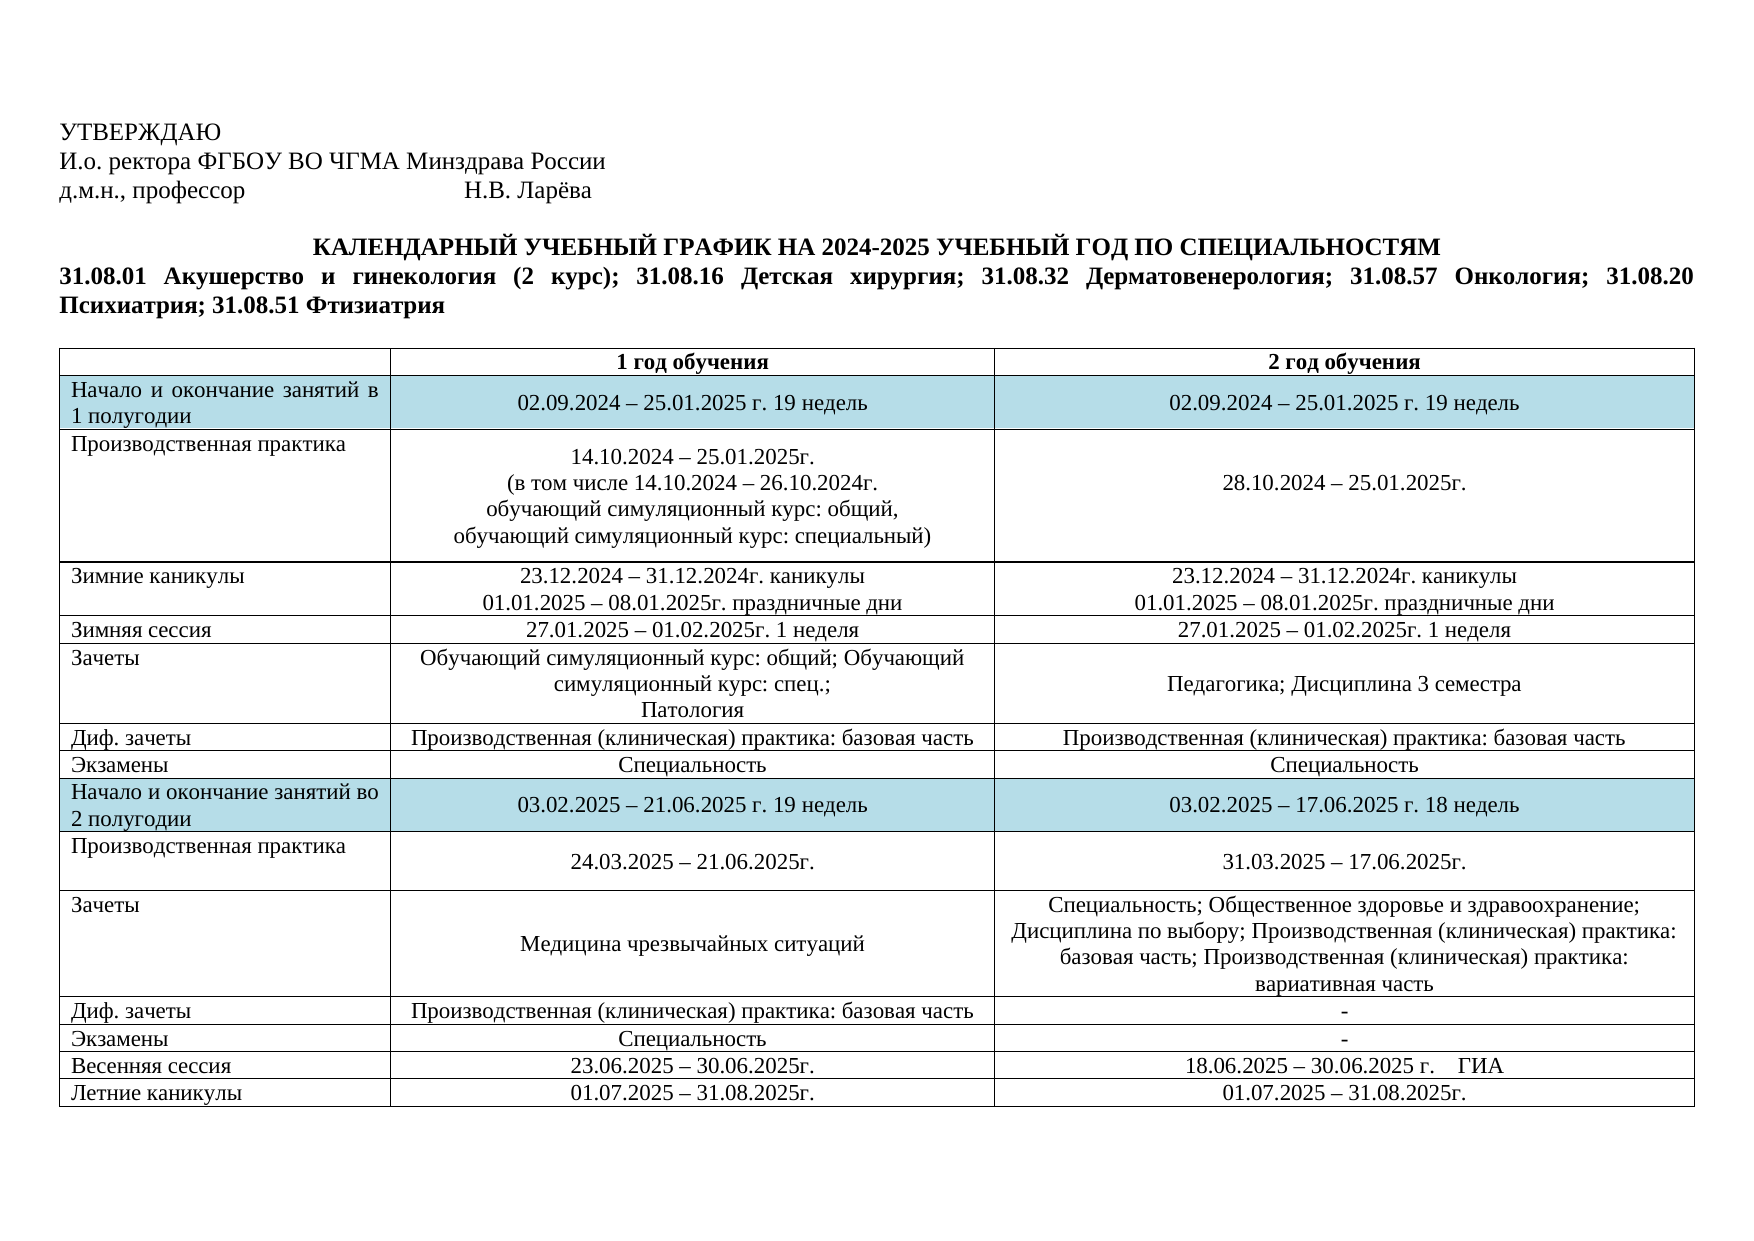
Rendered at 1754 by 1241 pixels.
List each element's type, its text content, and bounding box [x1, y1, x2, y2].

text И.о. ректора ФГБОУ ВО ЧГМА Минздрава России [59, 146, 1695, 175]
table_cell Производственная практика [60, 430, 390, 561]
text 31.08.01 Акушерство и гинекология (2 курс); 31.08.16 Детская хирургия; 31.08.32 Дерматовенерология; 31.08.57 Онкология; 31.08.20 Психиатрия; 31.08.51 Фтизиатрия [59, 261, 1695, 319]
table_cell 24.03.2025 – 21.06.2025г. [391, 832, 994, 890]
text д.м.н., профессор Н.В. Ларёва [59, 175, 1695, 204]
table_cell Зимние каникулы [60, 563, 390, 615]
table_cell 27.01.2025 – 01.02.2025г. 1 неделя [995, 616, 1694, 642]
table_cell Весенняя сессия [60, 1052, 390, 1078]
table_cell Специальность; Общественное здоровье и здравоохранение; Дисциплина по выбору; Производственная (клиническая) практика: базовая часть; Производственная (клиническая) практика: вариативная часть [995, 891, 1694, 996]
table_cell 01.07.2025 – 31.08.2025г. [995, 1079, 1694, 1106]
table_cell Педагогика; Дисциплина 3 семестра [995, 644, 1694, 723]
table_cell 18.06.2025 – 30.06.2025 г. ГИА [995, 1052, 1694, 1078]
table_cell Начало и окончание занятий в 1 полугодии [60, 376, 390, 428]
text УТВЕРЖДАЮ [59, 117, 1695, 146]
table_cell 02.09.2024 – 25.01.2025 г. 19 недель [995, 376, 1694, 428]
table_cell 01.07.2025 – 31.08.2025г. [391, 1079, 994, 1106]
table_cell Экзамены [60, 1025, 390, 1051]
table_cell Зимняя сессия [60, 616, 390, 642]
table_cell 02.09.2024 – 25.01.2025 г. 19 недель [391, 376, 994, 428]
table_cell 03.02.2025 – 21.06.2025 г. 19 недель [391, 779, 994, 831]
table_header 2 год обучения [995, 349, 1694, 375]
table_cell Зачеты [60, 644, 390, 723]
table_cell 23.12.2024 – 31.12.2024г. каникулы 01.01.2025 – 08.01.2025г. праздничные дни [391, 563, 994, 615]
table_cell Диф. зачеты [60, 997, 390, 1023]
table_cell - [995, 1025, 1694, 1051]
table_cell Диф. зачеты [60, 724, 390, 750]
table_cell Летние каникулы [60, 1079, 390, 1106]
text КАЛЕНДАРНЫЙ УЧЕБНЫЙ ГРАФИК НА 2024-2025 УЧЕБНЫЙ ГОД ПО СПЕЦИАЛЬНОСТЯМ [59, 232, 1695, 261]
table_cell Медицина чрезвычайных ситуаций [391, 891, 994, 996]
table_cell Начало и окончание занятий во 2 полугодии [60, 779, 390, 831]
table_cell 14.10.2024 – 25.01.2025г. (в том числе 14.10.2024 – 26.10.2024г. обучающий симуляционный курс: общий, обучающий симуляционный курс: специальный) [391, 430, 994, 561]
table_cell Производственная практика [60, 832, 390, 890]
table_cell Производственная (клиническая) практика: базовая часть [391, 724, 994, 750]
table_cell Специальность [391, 751, 994, 777]
table_header [60, 349, 390, 375]
table_cell Специальность [391, 1025, 994, 1051]
table_cell Производственная (клиническая) практика: базовая часть [995, 724, 1694, 750]
table_cell - [995, 997, 1694, 1023]
table_cell 23.06.2025 – 30.06.2025г. [391, 1052, 994, 1078]
table_cell 03.02.2025 – 17.06.2025 г. 18 недель [995, 779, 1694, 831]
table_cell 28.10.2024 – 25.01.2025г. [995, 430, 1694, 561]
table_cell 27.01.2025 – 01.02.2025г. 1 неделя [391, 616, 994, 642]
table_cell Специальность [995, 751, 1694, 777]
table_header 1 год обучения [391, 349, 994, 375]
table_cell Обучающий симуляционный курс: общий; Обучающий симуляционный курс: спец.; Патология [391, 644, 994, 723]
table_cell 23.12.2024 – 31.12.2024г. каникулы 01.01.2025 – 08.01.2025г. праздничные дни [995, 563, 1694, 615]
table_cell Зачеты [60, 891, 390, 996]
table_cell Производственная (клиническая) практика: базовая часть [391, 997, 994, 1023]
table_cell Экзамены [60, 751, 390, 777]
table_cell 31.03.2025 – 17.06.2025г. [995, 832, 1694, 890]
